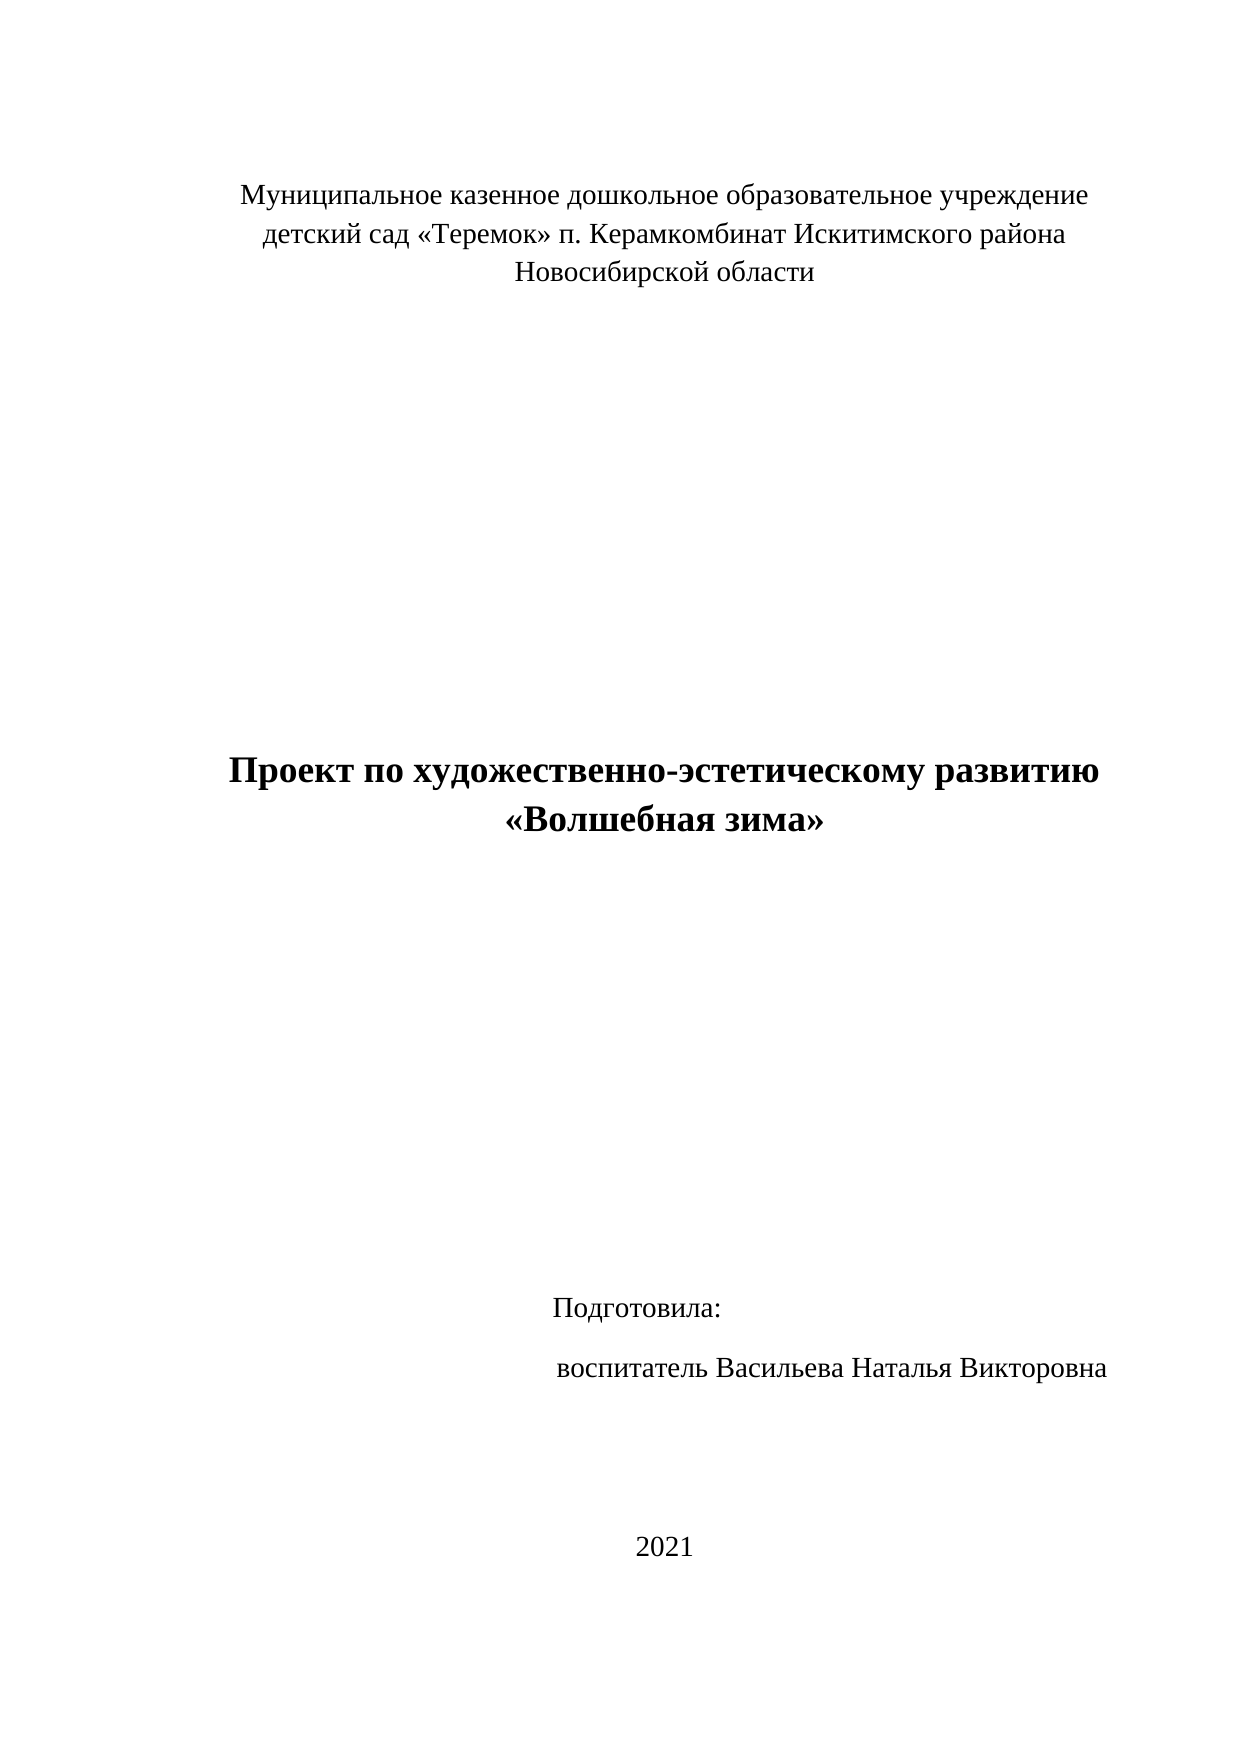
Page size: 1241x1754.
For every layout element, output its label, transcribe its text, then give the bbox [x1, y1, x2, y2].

text Подготовила: [177, 1290, 1152, 1323]
text Проект по художественно-эстетическому развитию «Волшебная зима» [177, 747, 1152, 840]
text воспитатель Васильева Наталья Викторовна [177, 1351, 1152, 1384]
text детский сад «Теремок» п. Керамкомбинат Искитимского района Новосибирской области [177, 216, 1152, 288]
text Муниципальное казенное дошкольное образовательное учреждение [177, 177, 1152, 211]
text 2021 [177, 1529, 1152, 1562]
